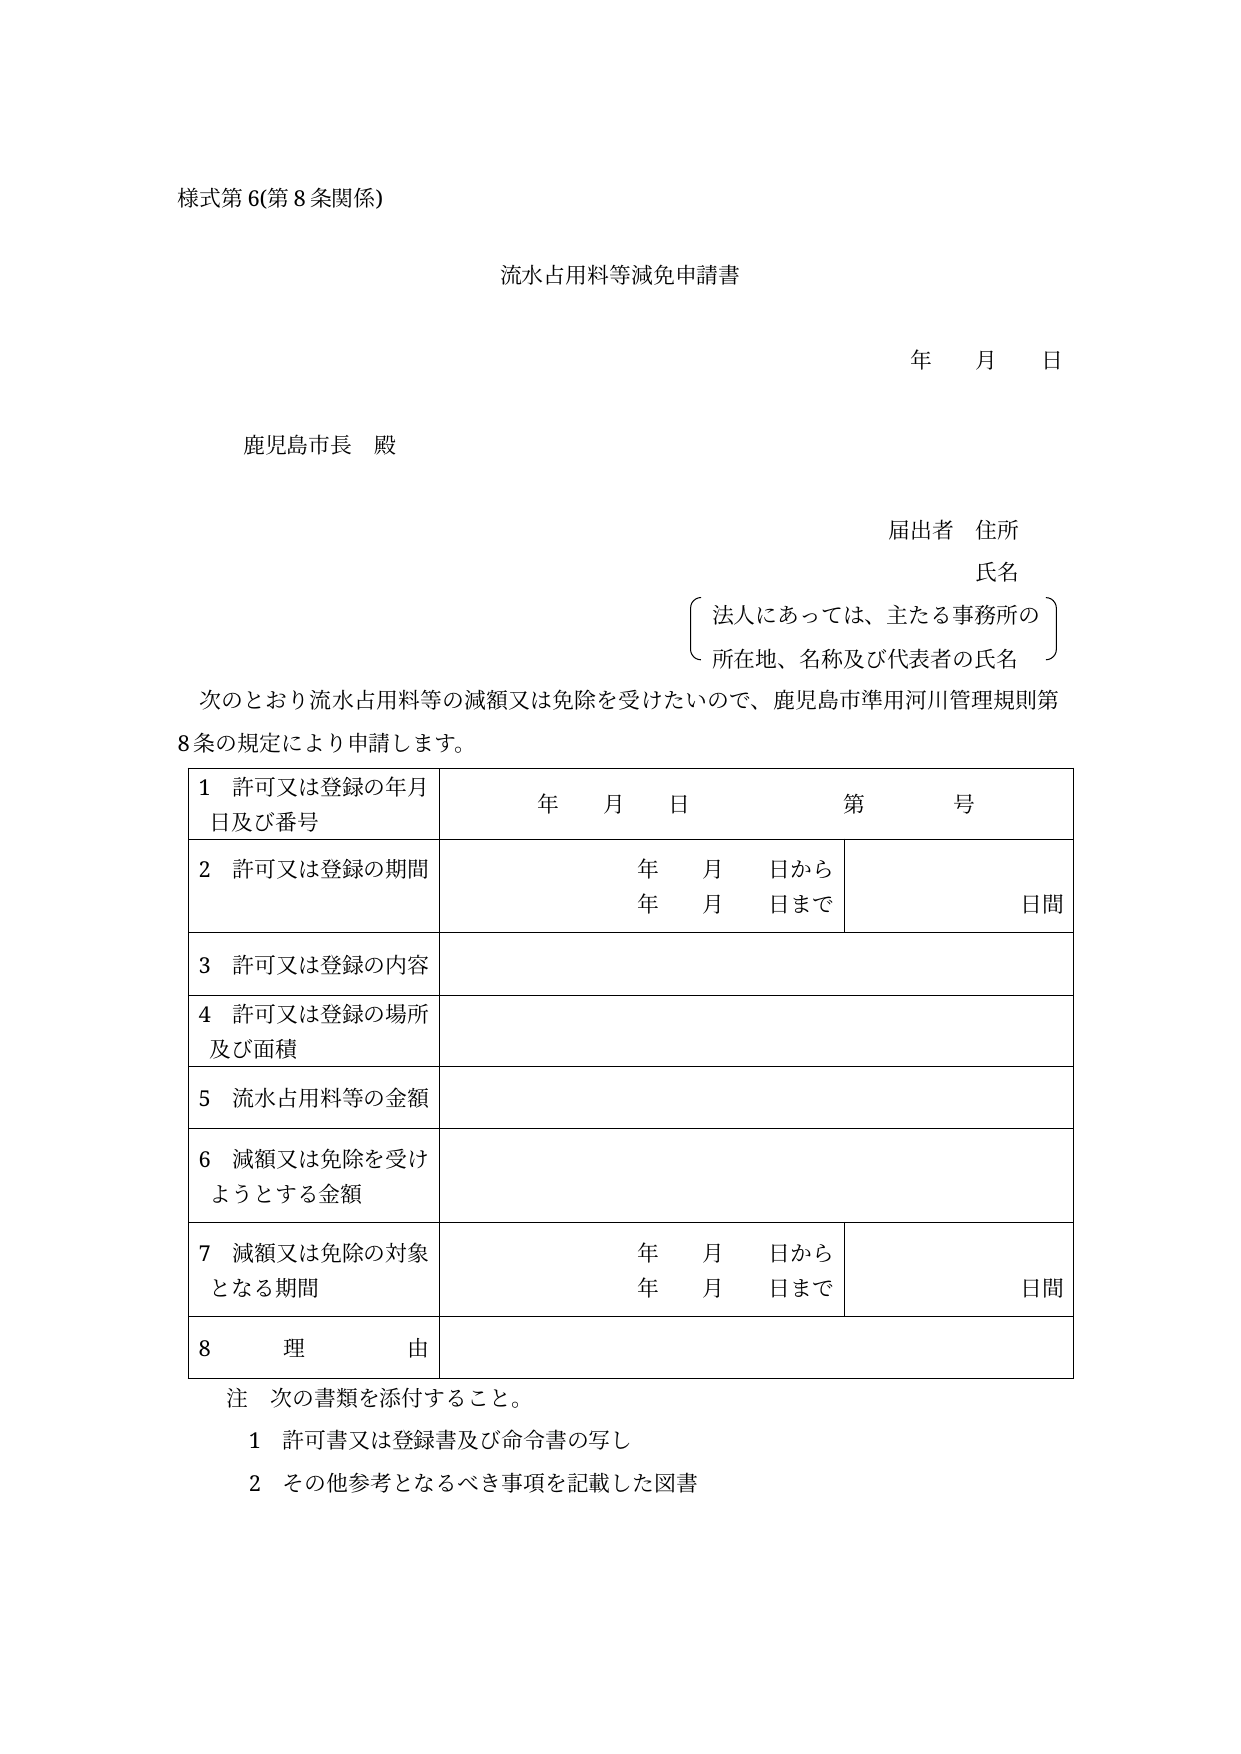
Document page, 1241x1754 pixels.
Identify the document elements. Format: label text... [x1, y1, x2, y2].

text 氏名 [177, 554, 1019, 589]
text 年 月 日 [177, 341, 1063, 376]
table_cell [440, 1317, 1073, 1378]
text 届出者 住所 [177, 511, 1019, 546]
table_cell 5 流水占用料等の金額 [189, 1067, 439, 1128]
table_cell 日間 [845, 840, 1073, 932]
text 鹿児島市長 殿 [177, 426, 1063, 461]
text 様式第6(第8条関係) [177, 179, 1063, 214]
table_header 法人にあっては、主たる事務所の所在地、名称及び代表者の氏名 [701, 597, 1073, 681]
table_cell 8 理由 [189, 1317, 439, 1378]
table_cell 日間 [845, 1223, 1073, 1316]
text 流水占用料等減免申請書 [177, 256, 1063, 291]
text 注 次の書類を添付すること。 [177, 1379, 1063, 1414]
text 2 その他参考となるべき事項を記載した図書 [177, 1464, 1063, 1499]
table_cell [440, 1129, 1073, 1222]
table_cell 3 許可又は登録の内容 [189, 933, 439, 995]
table_cell 年 月 日から 年 月 日まで [440, 840, 844, 932]
table_header [188, 597, 701, 681]
table_cell 4 許可又は登録の場所及び面積 [189, 996, 439, 1066]
table_header 1 許可又は登録の年月日及び番号 [189, 769, 439, 838]
table_cell [440, 1067, 1073, 1128]
table_cell 2 許可又は登録の期間 [189, 840, 439, 932]
text 1 許可書又は登録書及び命令書の写し [177, 1422, 1063, 1457]
table_header 年 月 日 第 号 [440, 769, 1073, 838]
text 次のとおり流水占用料等の減額又は免除を受けたいので、鹿児島市準用河川管理規則第8条の規定により申請します。 [177, 681, 1063, 760]
table_cell [440, 996, 1073, 1066]
table_cell 6 減額又は免除を受けようとする金額 [189, 1129, 439, 1222]
table_cell 7 減額又は免除の対象となる期間 [189, 1223, 439, 1316]
table_cell 年 月 日から 年 月 日まで [440, 1223, 844, 1316]
table_cell [440, 933, 1073, 995]
